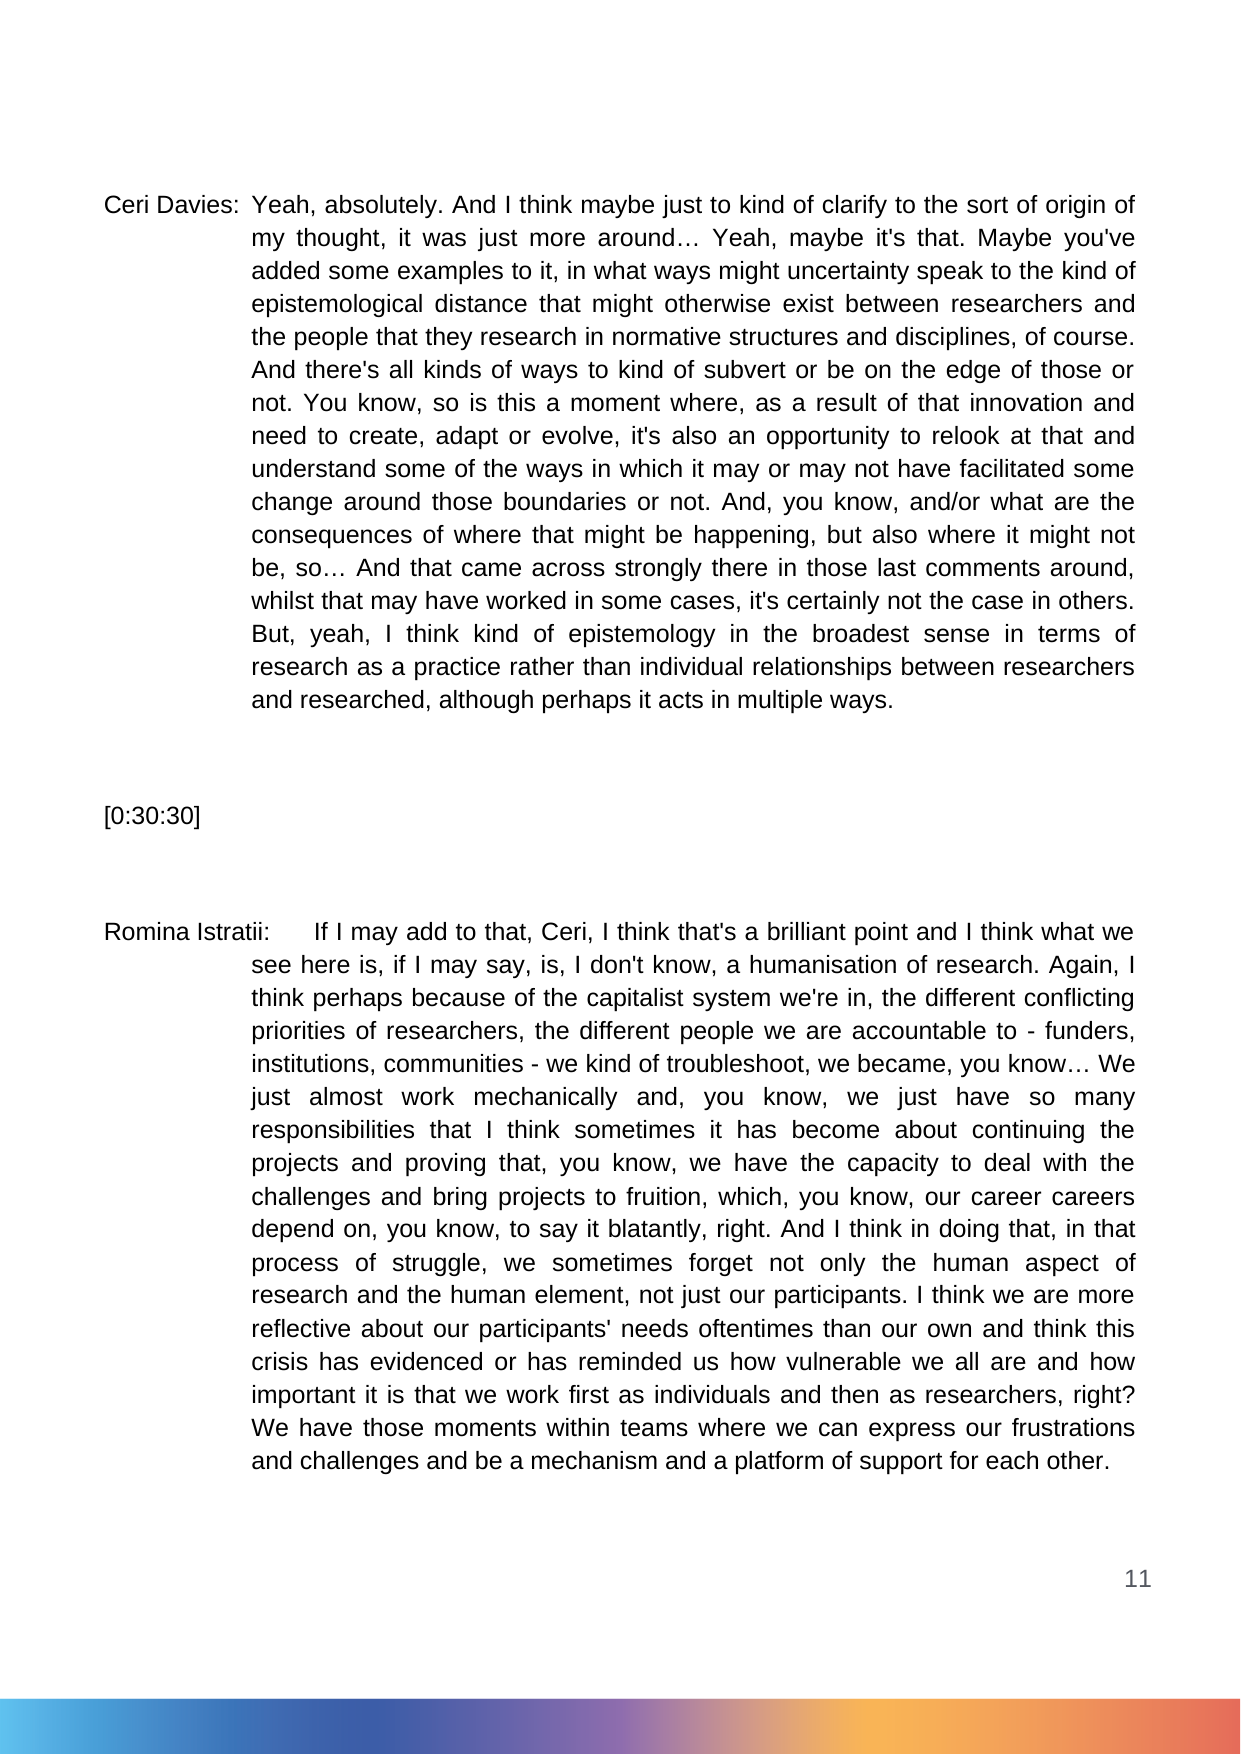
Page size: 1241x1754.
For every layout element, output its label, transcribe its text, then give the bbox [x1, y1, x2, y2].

text Romina Istratii: If I may add to that, Ceri, I think that's a brilliant point and I think what we see here is, if I may say, is, I don't know, a humanisation of research. Again, I think perhaps because of the capitalist system we're in, the different conflicting priorities of researchers, the different people we are accountable to - funders, institutions, communities - we kind of troubleshoot, we became, you know… We just almost work mechanically and, you know, we just have so many responsibilities that I think sometimes it has become about continuing the projects and proving that, you know, we have the capacity to deal with the challenges and bring projects to fruition, which, you know, our career careers depend on, you know, to say it blatantly, right. And I think in doing that, in that process of struggle, we sometimes forget not only the human aspect of research and the human element, not just our participants. I think we are more reflective about our participants' needs oftentimes than our own and think this crisis has evidenced or has reminded us how vulnerable we all are and how important it is that we work first as individuals and then as researchers, right? We have those moments within teams where we can express our frustrations and challenges and be a mechanism and a platform of support for each other. [103, 917, 1137, 1474]
text Ceri Davies: Yeah, absolutely. And I think maybe just to kind of clarify to the sort of origin of my thought, it was just more around… Yeah, maybe it's that. Maybe you've added some examples to it, in what ways might uncertainty speak to the kind of epistemological distance that might otherwise exist between researchers and the people that they research in normative structures and disciplines, of course. And there's all kinds of ways to kind of subvert or be on the edge of those or not. You know, so is this a moment where, as a result of that innovation and need to create, adapt or evolve, it's also an opportunity to relook at that and understand some of the ways in which it may or may not have facilitated some change around those boundaries or not. And, you know, and/or what are the consequences of where that might be happening, but also where it might not be, so… And that came across strongly there in those last comments around, whilst that may have worked in some cases, it's certainly not the case in others. But, yeah, I think kind of epistemology in the broadest sense in terms of research as a practice rather than individual relationships between researchers and researched, although perhaps it acts in multiple ways. [103, 190, 1137, 714]
picture [0, 14, 1241, 1754]
text [0:30:30] [103, 801, 1137, 830]
